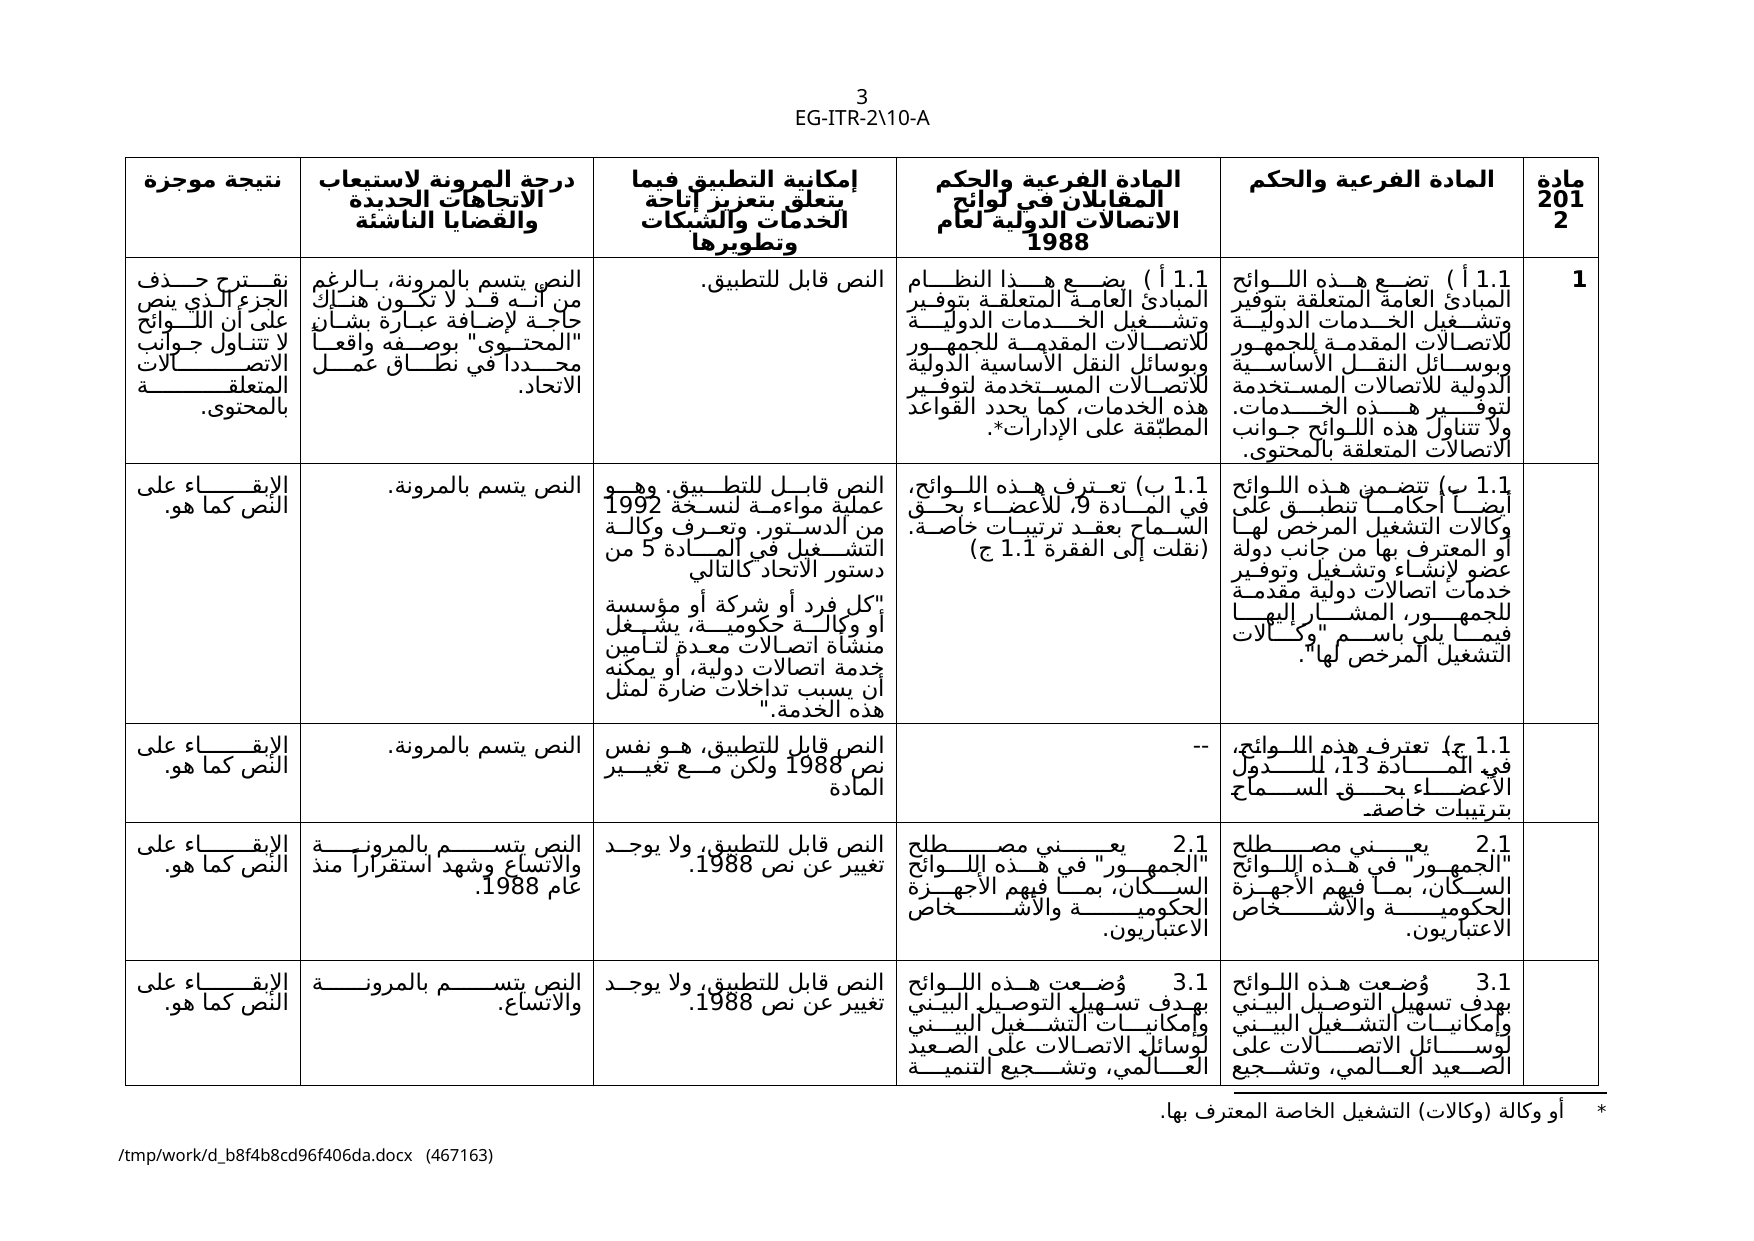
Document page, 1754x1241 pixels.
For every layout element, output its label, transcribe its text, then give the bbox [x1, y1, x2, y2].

table_cell النص يتسم بالمرونة. [301, 464, 593, 723]
table_cell 2.1 يعني مصطلح "الجمهور" في هذه اللوائح السكان، بما فيهم الأجهزة الحكومية والأشخاص الاعتباريون. [1221, 823, 1523, 959]
table_cell 1 [1524, 258, 1598, 462]
table_cell النص يتسم بالمرونة. [301, 724, 593, 822]
table_header درجة المرونة لاستيعاب الاتجاهات الجديدة والقضايا الناشئة [301, 158, 593, 257]
table_cell 1.1 ج) تعترف هذه اللوائح، في المادة 13، للدول الأعضاء بحق السماح بترتيبات خاصة. [1221, 724, 1523, 822]
table_cell الإبقاء على النص كما هو. [126, 961, 300, 1085]
table_cell [1524, 961, 1598, 1085]
table_header المادة الفرعية والحكم المقابلان في لوائح الاتصالات الدولية لعام 1988 [897, 158, 1220, 257]
table_cell الإبقاء على النص كما هو. [126, 724, 300, 822]
table_cell 2.1 يعني مصطلح "الجمهور" في هذه اللوائح السكان، بما فيهم الأجهزة الحكومية والأشخاص الاعتباريون. [897, 823, 1220, 959]
table_cell النص قابل للتطبيق، ولا يوجد تغيير عن نص 1988. [594, 961, 896, 1085]
table_cell النص قابل للتطبيق. وهو عملية مواءمة لنسخة 1992 من الدستور. وتعرف وكالة التشغيل في المادة 5 من دستور الاتحاد كالتالي "كل فرد أو شركة أو مؤسسة أو وكالة حكومية، يشغل منشأة اتصالات معدة لتأمين خدمة اتصالات دولية، أو يمكنه أن يسبب تداخلات ضارة لمثل هذه الخدمة." [594, 464, 896, 723]
table_cell 1.1 ب) تعترف هذه اللوائح، في المادة 9، للأعضاء بحق السماح بعقد ترتيبات خاصة. (نقلت إلى الفقرة 1.1 ج) [897, 464, 1220, 723]
table_cell [1524, 464, 1598, 723]
table_cell الإبقاء على النص كما هو. [126, 823, 300, 959]
table_cell -- [897, 724, 1220, 822]
table_header إمكانية التطبيق فيما يتعلق بتعزيز إتاحة الخدمات والشبكات وتطويرها [594, 158, 896, 257]
table_cell النص قابل للتطبيق. [594, 258, 896, 462]
table_cell 1.1 أ ) يضع هذا النظام المبادئ العامة المتعلقة بتوفير وتشغيل الخدمات الدولية للاتصالات المقدمة للجمهور وبوسائل النقل الأساسية الدولية للاتصالات المستخدمة لتوفير هذه الخدمات، كما يحدد القواعد المطبّقة على الإدارات*. [897, 258, 1220, 462]
table_cell النص قابل للتطبيق، هو نفس نص 1988 ولكن مع تغيير المادة [594, 724, 896, 822]
table_cell نقترح حذف الجزء الذي ينص على أن اللوائح لا تتناول جوانب الاتصالات المتعلقة بالمحتوى. [126, 258, 300, 462]
table_cell النص يتسم بالمرونة والاتساع وشهد استقراراً منذ عام 1988. [301, 823, 593, 959]
table_header المادة الفرعية والحكم [1221, 158, 1523, 257]
table_header نتيجة موجزة [126, 158, 300, 257]
table_cell الإبقاء على النص كما هو. [126, 464, 300, 723]
table_header مادة 2012 [1524, 158, 1598, 257]
table_cell 1.1 أ ) تضع هذه اللوائح المبادئ العامة المتعلقة بتوفير وتشغيل الخدمات الدولية للاتصالات المقدمة للجمهور وبوسائل النقل الأساسية الدولية للاتصالات المستخدمة لتوفير هذه الخدمات. ولا تتناول هذه اللوائح جوانب الاتصالات المتعلقة بالمحتوى. [1221, 258, 1523, 462]
table_cell النص قابل للتطبيق، ولا يوجد تغيير عن نص 1988. [594, 823, 896, 959]
table_cell [1524, 823, 1598, 959]
table_cell [1524, 724, 1598, 822]
table_cell النص يتسم بالمرونة، بالرغم من أنه قد لا تكون هناك حاجة لإضافة عبارة بشأن "المحتوى" بوصفه واقعاً محدداً في نطاق عمل الاتحاد. [301, 258, 593, 462]
table_cell النص يتسم بالمرونة والاتساع. [301, 961, 593, 1085]
table_cell 1.1 ب) تتضمن هذه اللوائح أيضاً أحكاماً تنطبق على وكالات التشغيل المرخص لها أو المعترف بها من جانب دولة عضو لإنشاء وتشغيل وتوفير خدمات اتصالات دولية مقدمة للجمهور، المشار إليها فيما يلي باسم "وكالات التشغيل المرخص لها". [1221, 464, 1523, 723]
